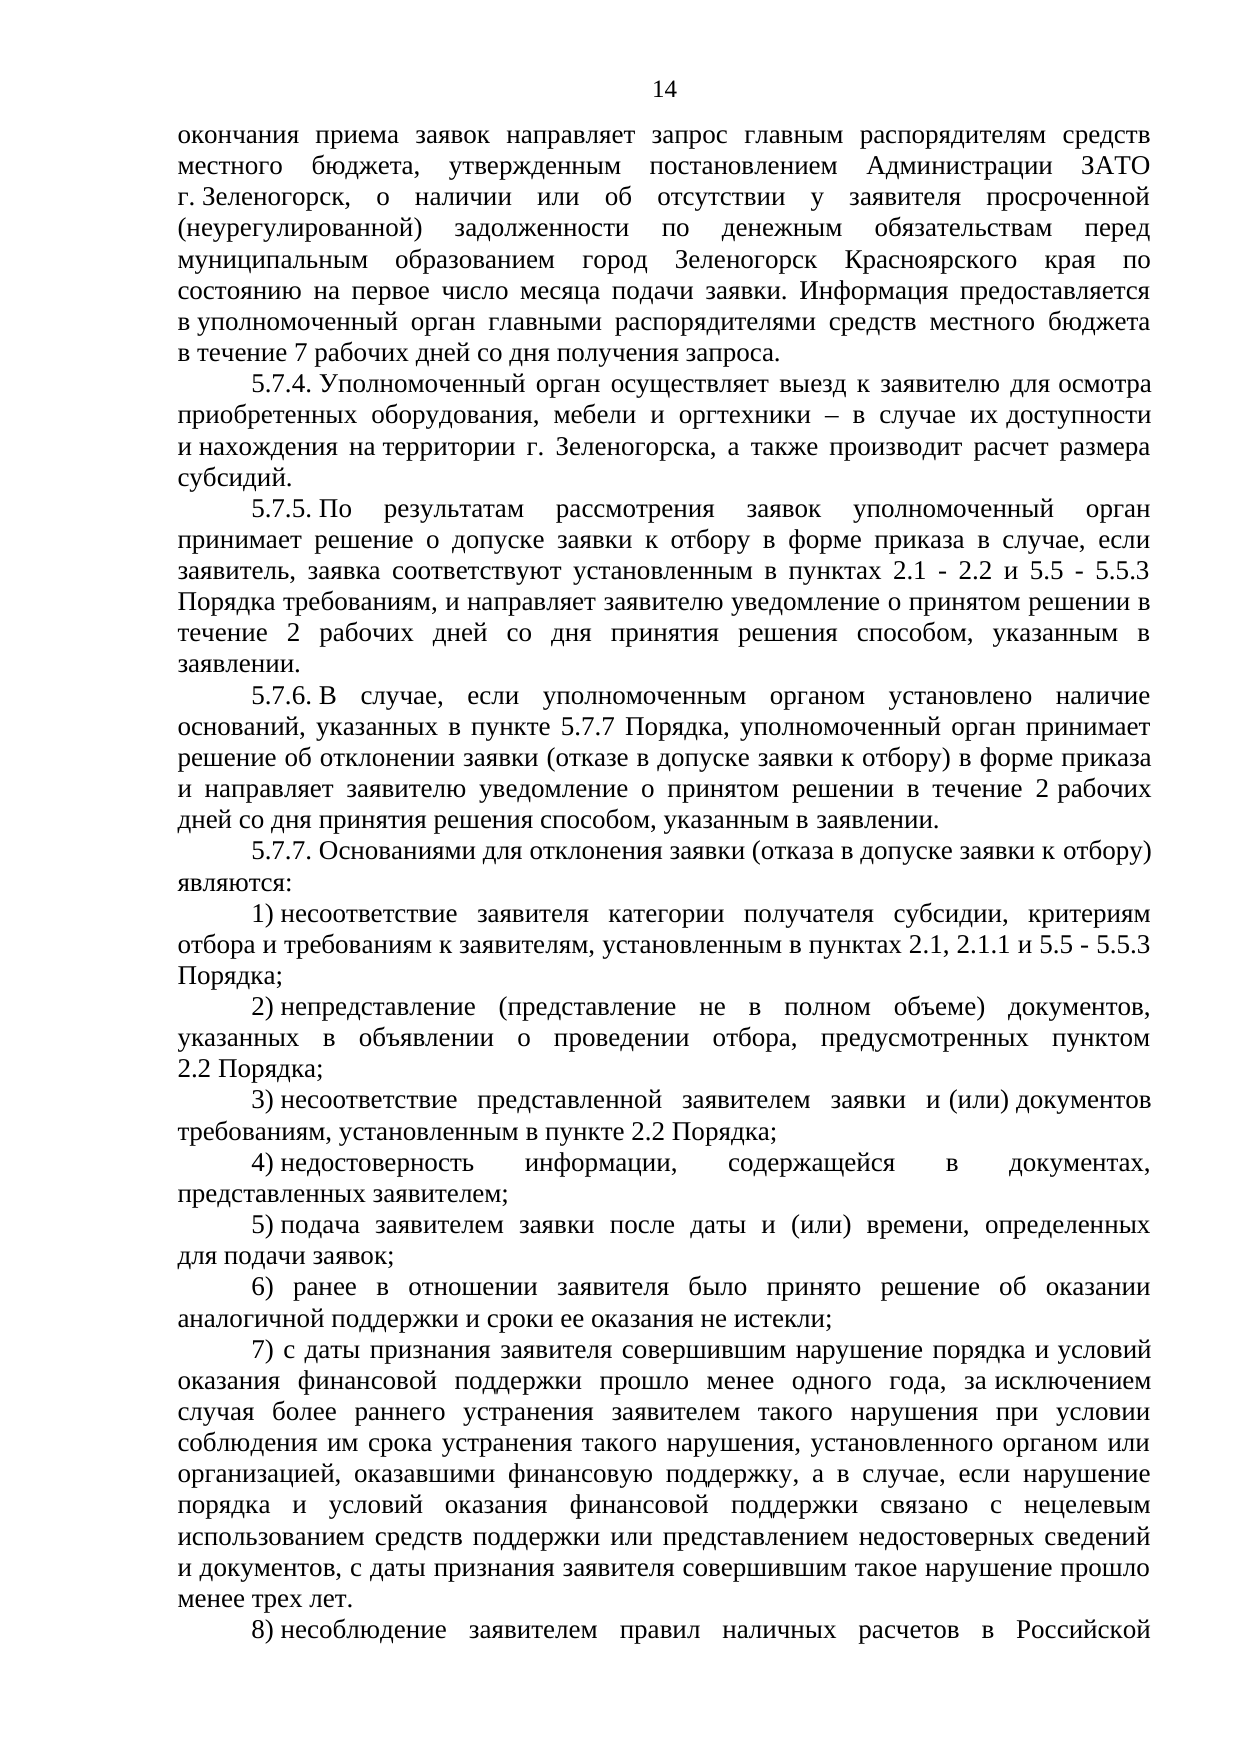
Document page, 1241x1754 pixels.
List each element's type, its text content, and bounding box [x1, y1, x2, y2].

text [177, 1613, 1152, 1644]
text 5.7.6. В случае, если уполномоченным органом установлено наличие оснований, указанных в пункте 5.7.7 Порядка, уполномоченный орган принимает решение об отклонении заявки (отказе в допуске заявки к отбору) в форме приказа и направляет заявителю уведомление о принятом решении в течение 2 рабочих дней со дня принятия решения способом, указанным в заявлении. [177, 679, 1152, 834]
text 5.7.7. Основаниями для отклонения заявки (отказа в допуске заявки к отбору) являются: [177, 834, 1152, 897]
text 7) с даты признания заявителя совершившим нарушение порядка и условий оказания финансовой поддержки прошло менее одного года, за исключением случая более раннего устранения заявителем такого нарушения при условии соблюдения им срока устранения такого нарушения, установленного органом или организацией, оказавшими финансовую поддержку, а в случае, если нарушение порядка и условий оказания финансовой поддержки связано с нецелевым использованием средств поддержки или представлением недостоверных сведений и документов, с даты признания заявителя совершившим такое нарушение прошло менее трех лет. [177, 1333, 1152, 1613]
text 5.7.5. По результатам рассмотрения заявок уполномоченный орган принимает решение о допуске заявки к отбору в форме приказа в случае, если заявитель, заявка соответствуют установленным в пунктах 2.1 - 2.2 и 5.5 - 5.5.3 Порядка требованиям, и направляет заявителю уведомление о принятом решении в течение 2 рабочих дней со дня принятия решения способом, указанным в заявлении. [177, 492, 1152, 679]
text 4) недостоверность информации, содержащейся в документах, представленных заявителем; [177, 1146, 1152, 1208]
text 5) подача заявителем заявки после даты и (или) времени, определенных для подачи заявок; [177, 1208, 1152, 1271]
text 5.7.4. Уполномоченный орган осуществляет выезд к заявителю для осмотра приобретенных оборудования, мебели и оргтехники – в случае их доступности и нахождения на территории г. Зеленогорска, а также производит расчет размера субсидий. [177, 367, 1152, 492]
text 2) непредставление (представление не в полном объеме) документов, указанных в объявлении о проведении отбора, предусмотренных пунктом 2.2 Порядка; [177, 990, 1152, 1084]
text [177, 118, 1152, 367]
text 1) несоответствие заявителя категории получателя субсидии, критериям отбора и требованиям к заявителям, установленным в пунктах 2.1, 2.1.1 и 5.5 - 5.5.3 Порядка; [177, 897, 1152, 990]
text 6) ранее в отношении заявителя было принято решение об оказании аналогичной поддержки и сроки ее оказания не истекли; [177, 1271, 1152, 1333]
text 3) несоответствие представленной заявителем заявки и (или) документов требованиям, установленным в пункте 2.2 Порядка; [177, 1084, 1152, 1146]
